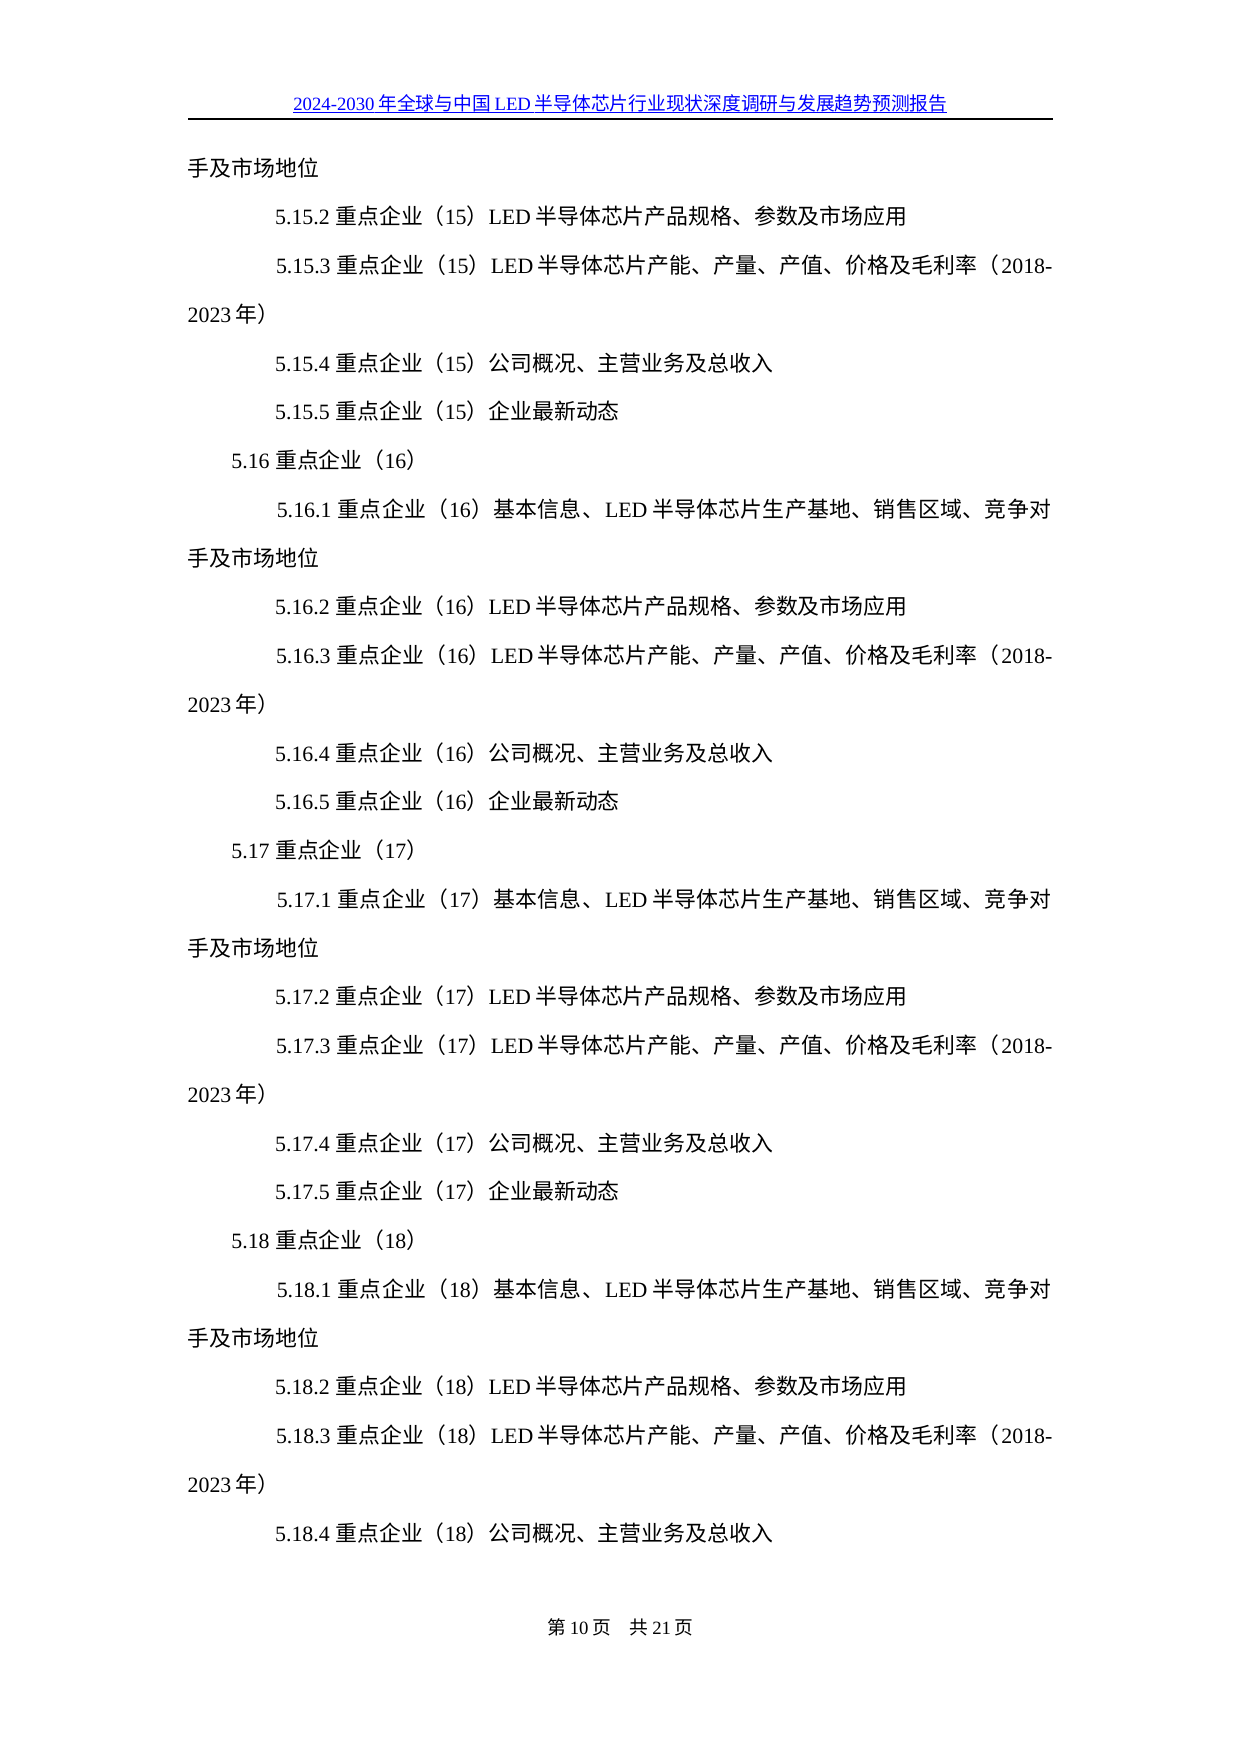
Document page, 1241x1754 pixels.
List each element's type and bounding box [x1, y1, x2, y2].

text [187, 150, 1053, 1548]
